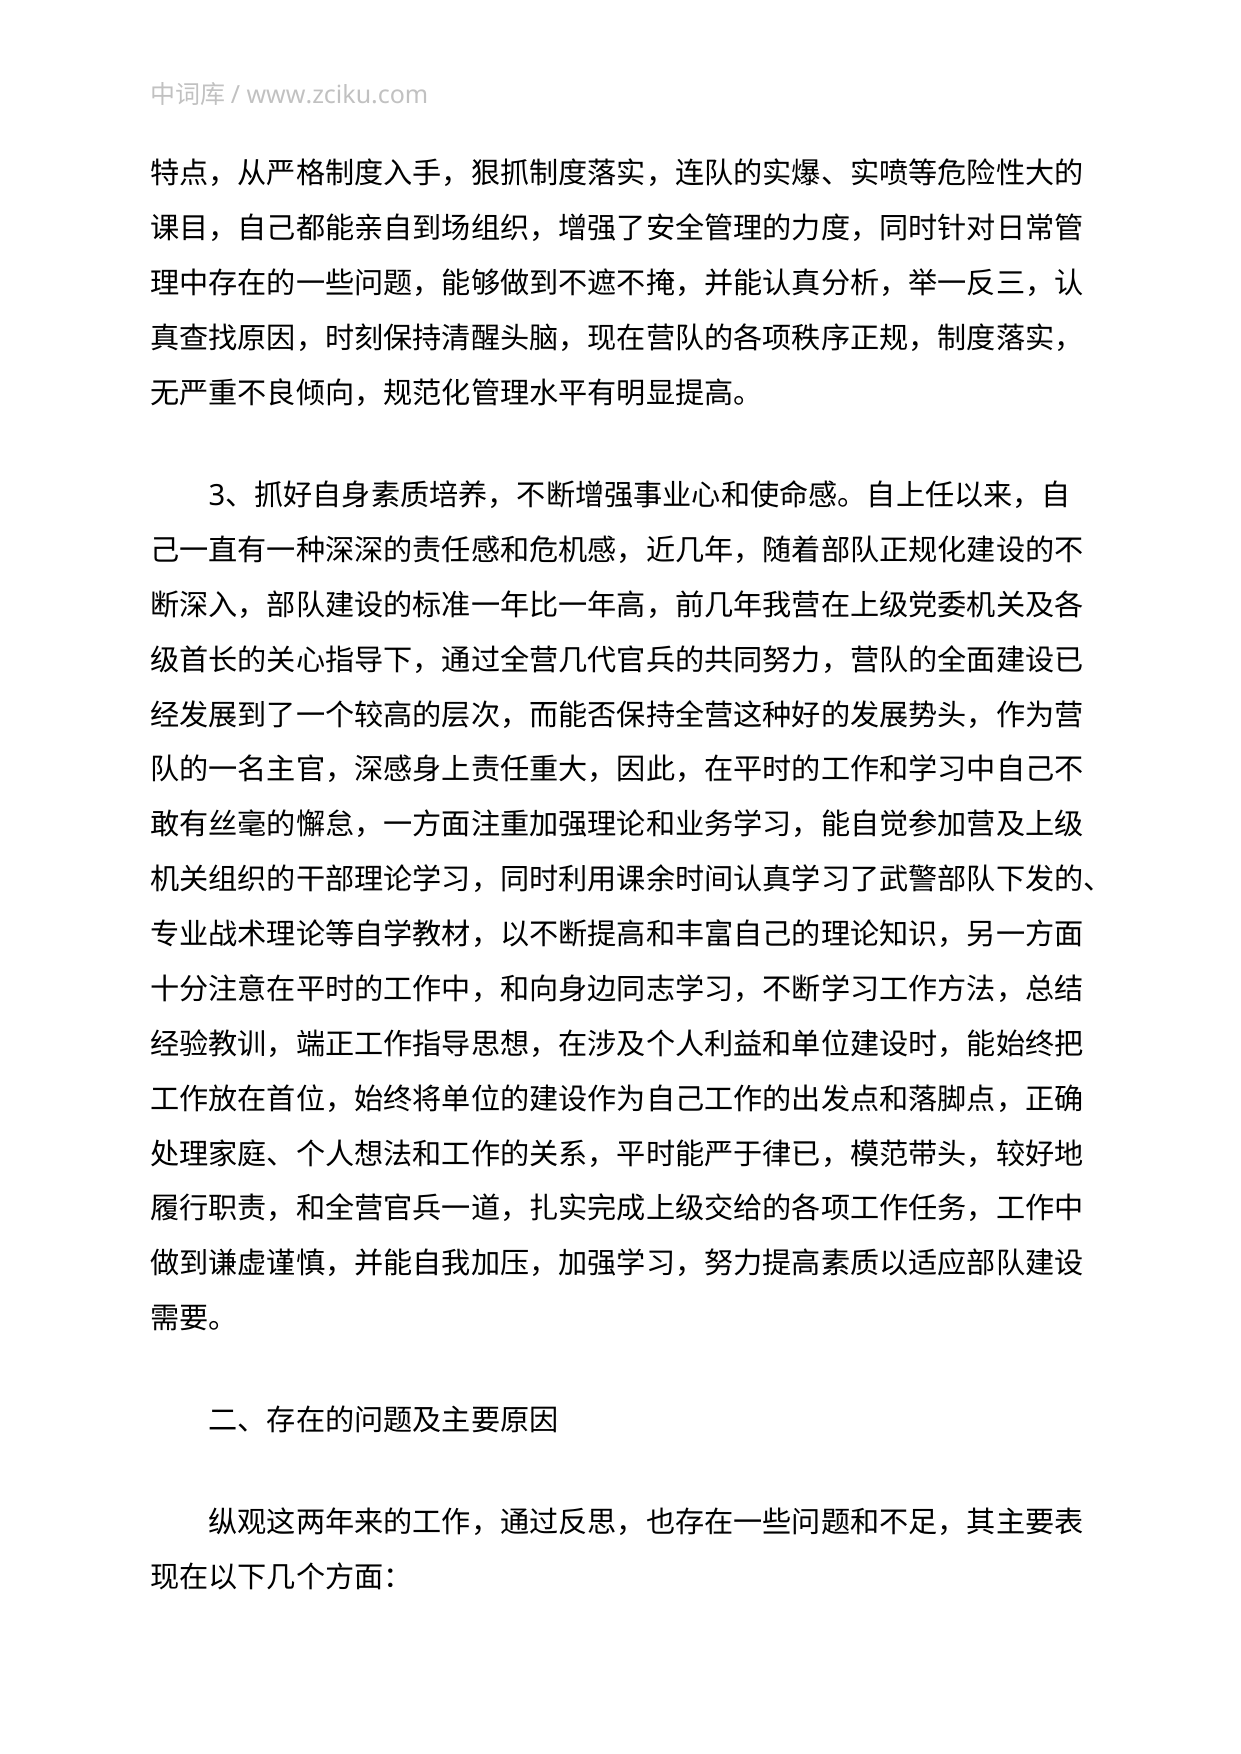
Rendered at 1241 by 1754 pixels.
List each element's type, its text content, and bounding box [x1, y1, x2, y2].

text 纵观这两年来的工作，通过反思，也存在一些问题和不足，其主要表现在以下几个方面： [150, 1498, 1090, 1596]
text 二、存在的问题及主要原因 [150, 1397, 1090, 1439]
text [150, 150, 1090, 412]
text 3、抓好自身素质培养，不断增强事业心和使命感。自上任以来，自己一直有一种深深的责任感和危机感，近几年，随着部队正规化建设的不断深入，部队建设的标准一年比一年高，前几年我营在上级党委机关及各级首长的关心指导下，通过全营几代官兵的共同努力，营队的全面建设已经发展到了一个较高的层次，而能否保持全营这种好的发展势头，作为营队的一名主官，深感身上责任重大，因此，在平时的工作和学习中自己不敢有丝毫的懈怠，一方面注重加强理论和业务学习，能自觉参加营及上级机关组织的干部理论学习，同时利用课余时间认真学习了武警部队下发的、专业战术理论等自学教材，以不断提高和丰富自己的理论知识，另一方面十分注意在平时的工作中，和向身边同志学习，不断学习工作方法，总结经验教训，端正工作指导思想，在涉及个人利益和单位建设时，能始终把工作放在首位，始终将单位的建设作为自己工作的出发点和落脚点，正确处理家庭、个人想法和工作的关系，平时能严于律已，模范带头，较好地履行职责，和全营官兵一道，扎实完成上级交给的各项工作任务，工作中做到谦虚谨慎，并能自我加压，加强学习，努力提高素质以适应部队建设需要。 [150, 471, 1090, 1337]
